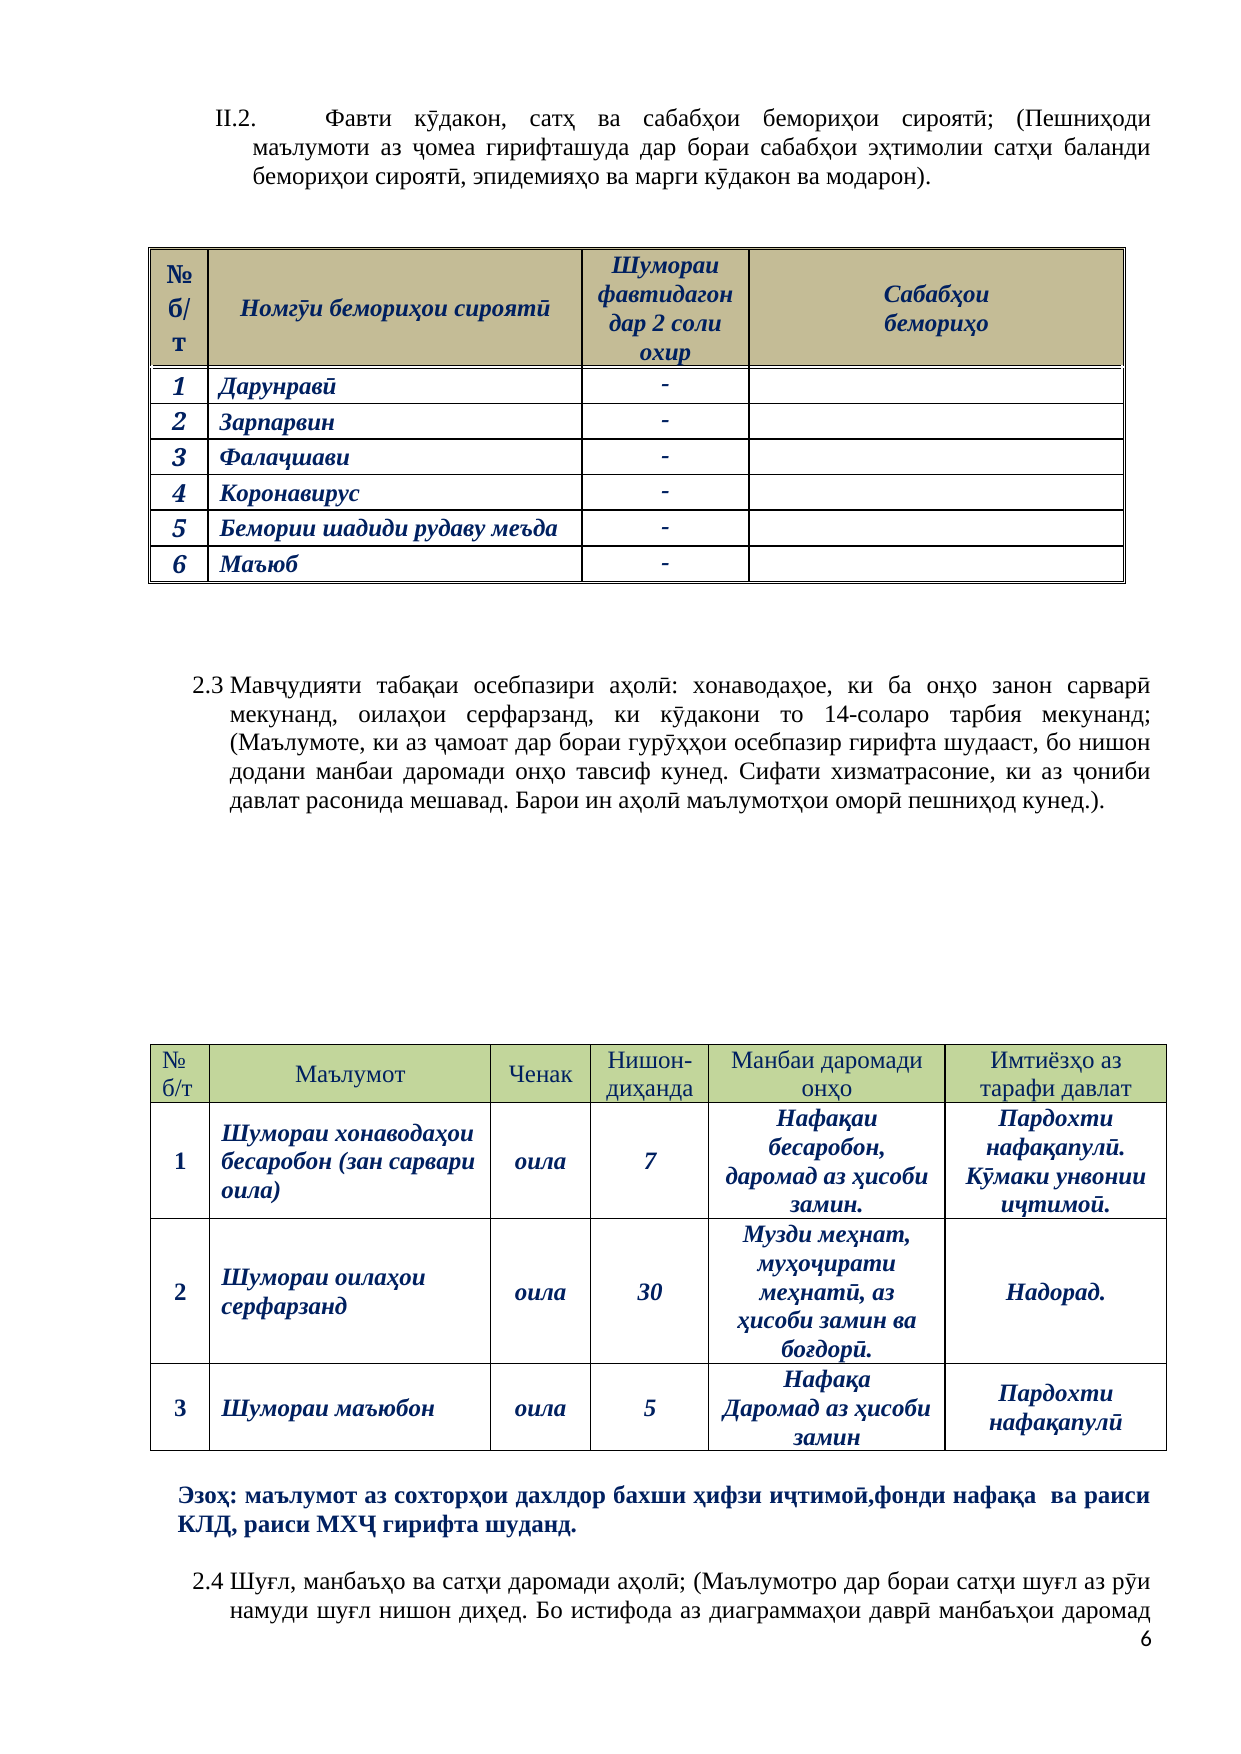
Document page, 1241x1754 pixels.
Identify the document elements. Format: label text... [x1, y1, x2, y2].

table_header Маълумот [210, 1045, 490, 1102]
table_cell 5 [151, 511, 207, 545]
table_cell 3 [151, 440, 207, 474]
table_cell [750, 404, 1123, 438]
table_cell Фалаҷшави [209, 440, 581, 474]
table_cell Маъюб [209, 547, 581, 581]
table_cell оила [491, 1364, 590, 1450]
table_cell Дарунравӣ [209, 369, 581, 402]
table_cell 2 [151, 404, 207, 438]
table_cell 6 [151, 547, 207, 581]
table_cell Нафақа Даромад аз ҳисоби замин [709, 1364, 944, 1450]
table_cell Надорад. [946, 1219, 1166, 1363]
table_cell - [583, 404, 748, 438]
table_cell 1 [151, 1103, 209, 1218]
table_header Ченак [491, 1045, 590, 1102]
table_header Имтиёзҳо аз тарафи давлат [946, 1045, 1166, 1102]
table_cell 3 [151, 1364, 209, 1450]
table_cell 5 [591, 1364, 708, 1450]
list Мавҷудияти табақаи осебпазири аҳолӣ: хонаводаҳое, ки ба онҳо занон сарварӣ мекунанд, оилаҳои серфарзанд, ки кӯдакони то 14-соларо тарбия мекунанд; (Маълумоте, ки аз ҷамоат дар бораи гурӯҳҳои осебпазир гирифта шудааст, бо нишон додани манбаи даромади онҳо тавсиф кунед. Сифати хизматрасоние, ки аз ҷониби давлат расонида мешавад. Барои ин аҳолӣ маълумотҳои оморӣ пешниҳод кунед.). [192, 670, 1152, 814]
table_cell 4 [151, 475, 207, 509]
table_cell 7 [591, 1103, 708, 1218]
table_cell [750, 511, 1123, 545]
table_header Нишон-диҳанда [591, 1045, 708, 1102]
table_cell Нафақаи бесаробон, даромад аз ҳисоби замин. [709, 1103, 944, 1218]
table_header Манбаи даромади онҳо [709, 1045, 944, 1102]
table_cell Шумораи оилаҳои серфарзанд [210, 1219, 490, 1363]
table_cell Пардохти нафақапулӣ [946, 1364, 1166, 1450]
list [192, 1566, 1152, 1624]
table_cell - [583, 547, 748, 581]
table_cell [750, 475, 1123, 509]
table_header № б/т [151, 1045, 209, 1102]
table_cell - [583, 475, 748, 509]
table_cell оила [491, 1103, 590, 1218]
table_cell 30 [591, 1219, 708, 1363]
table_cell [750, 547, 1123, 581]
table_cell - [583, 511, 748, 545]
table_cell Шумораи хонаводаҳои бесаробон (зан сарвари оила) [210, 1103, 490, 1218]
table_cell - [583, 369, 748, 402]
table_cell [750, 365, 1124, 402]
table_cell 2 [151, 1219, 209, 1363]
table_cell Шумораи маъюбон [210, 1364, 490, 1450]
table_cell Бемории шадиди рудаву меъда [209, 511, 581, 545]
table_cell - [583, 440, 748, 474]
table_cell [750, 440, 1123, 474]
table_header Сабабҳои бемориҳо [750, 250, 1123, 365]
list Фавти кӯдакон, сатҳ ва сабабҳои бемориҳои сироятӣ; (Пешниҳоди маълумоти аз ҷомеа гирифташуда дар бораи сабабҳои эҳтимолии сатҳи баланди бемориҳои сироятӣ, эпидемияҳо ва марги кӯдакон ва модарон). [215, 103, 1152, 190]
table_cell 1 [150, 365, 207, 402]
table_header Номгӯи бемориҳои сироятӣ [209, 250, 581, 365]
table_cell оила [491, 1219, 590, 1363]
table_cell Зарпарвин [209, 404, 581, 438]
table_cell Музди меҳнат, муҳоҷирати меҳнатӣ, аз ҳисоби замин ва боғдорӣ. [709, 1219, 944, 1363]
text Эзоҳ: маълумот аз сохторҳои дахлдор бахши ҳифзи иҷтимоӣ,фонди нафақа ва раиси КЛД, раиси МХҶ гирифта шуданд. [177, 1480, 1152, 1538]
table_header Шумораи фавтидагон дар 2 соли охир [583, 250, 748, 365]
table_cell Коронавирус [209, 475, 581, 509]
table_header № б/т [151, 250, 207, 365]
table_cell Пардохти нафақапулӣ. Кӯмаки унвонии иҷтимоӣ. [946, 1103, 1166, 1218]
